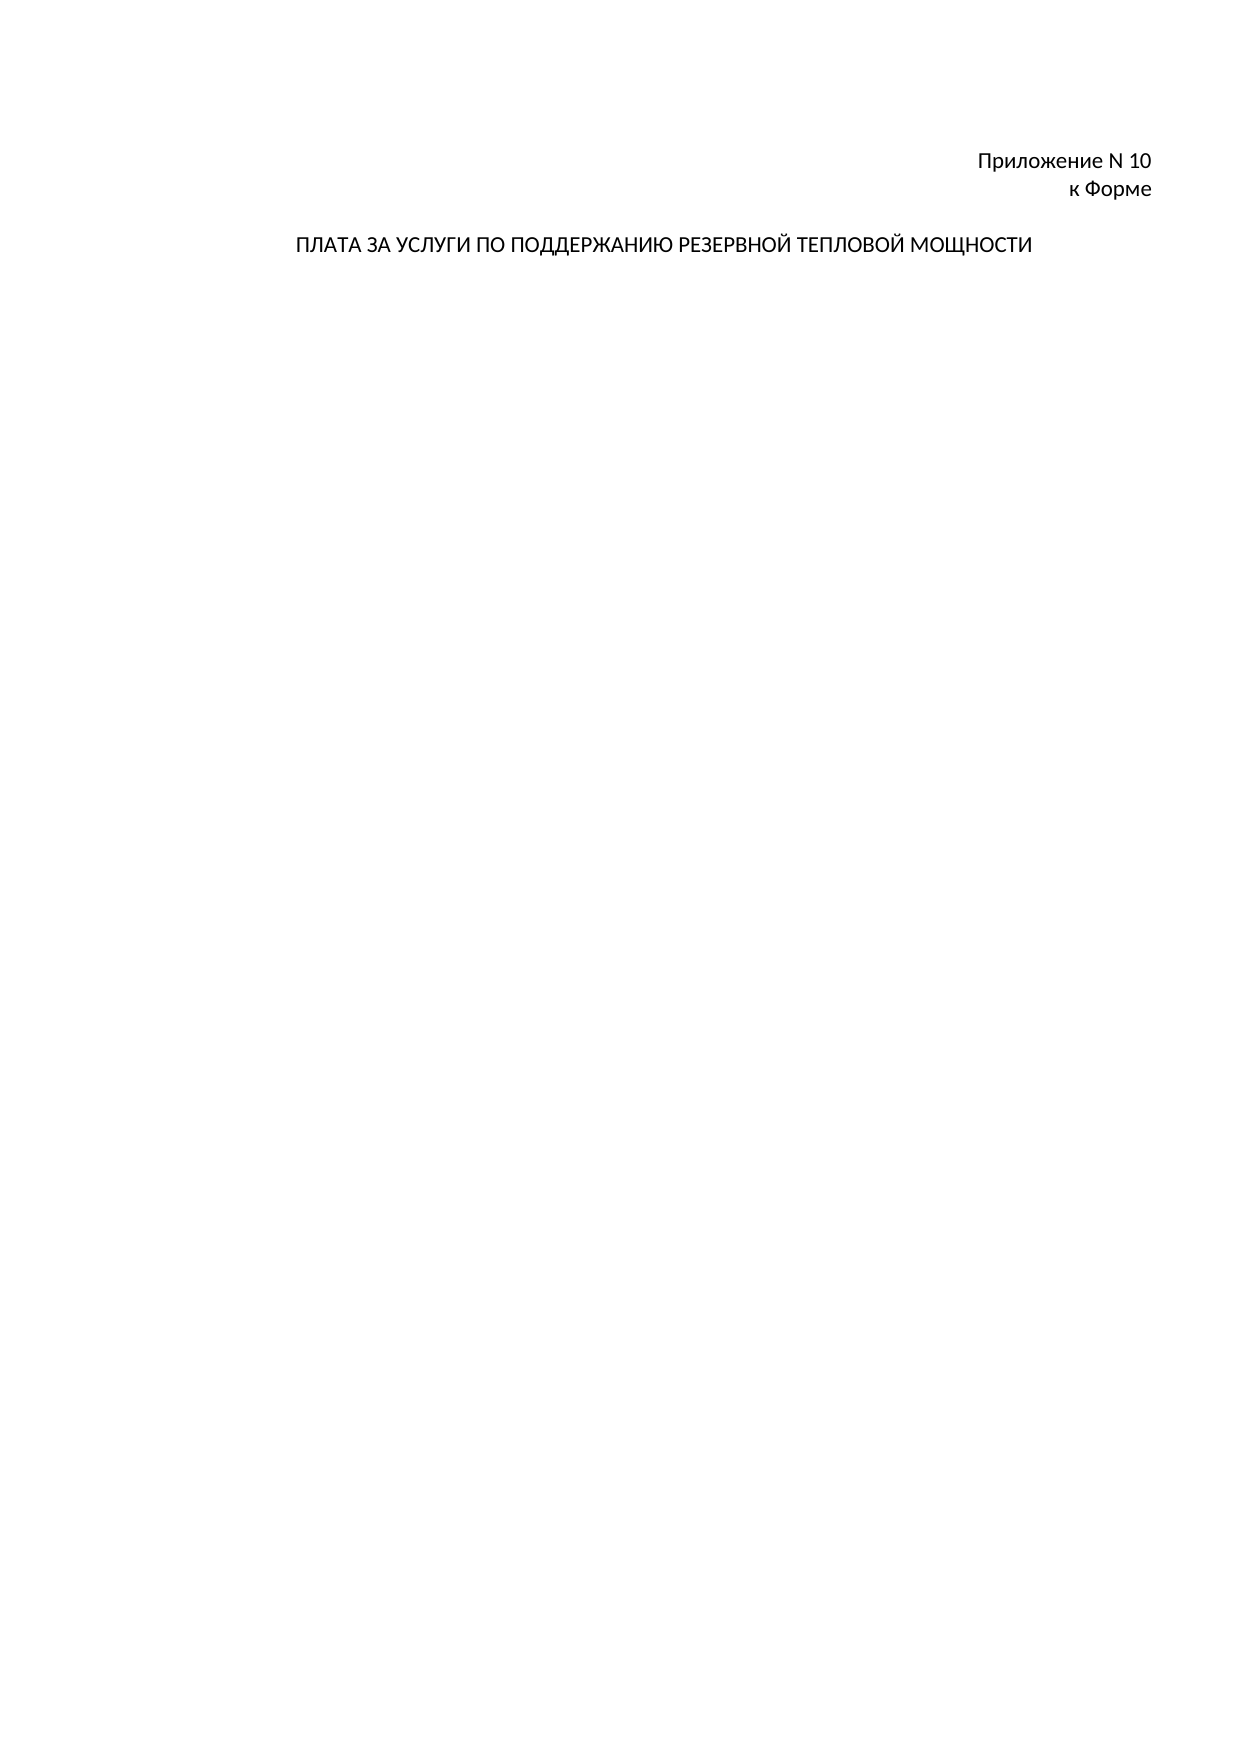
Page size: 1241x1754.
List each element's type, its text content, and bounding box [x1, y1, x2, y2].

text ПЛАТА ЗА УСЛУГИ ПО ПОДДЕРЖАНИЮ РЕЗЕРВНОЙ ТЕПЛОВОЙ МОЩНОСТИ [177, 230, 1152, 258]
text Приложение N 10 [177, 146, 1152, 174]
text к Форме [177, 174, 1152, 202]
